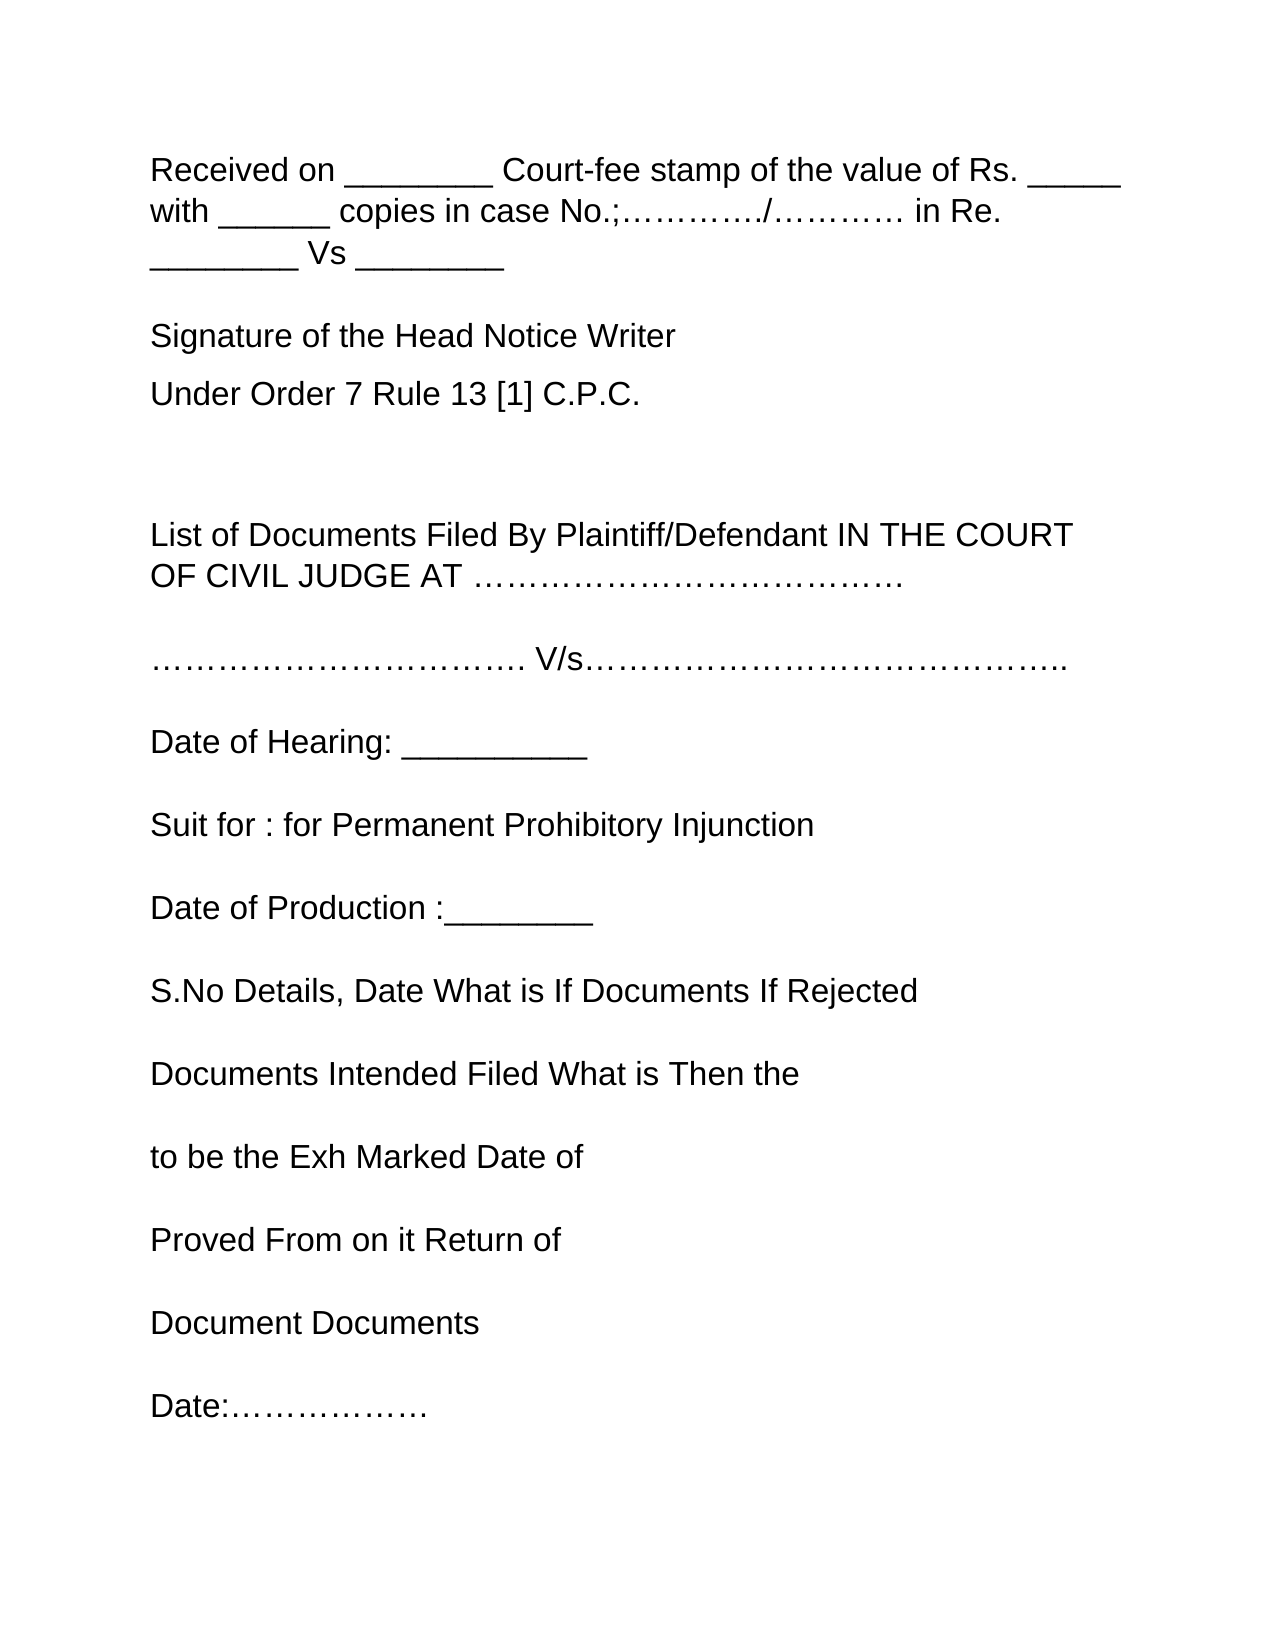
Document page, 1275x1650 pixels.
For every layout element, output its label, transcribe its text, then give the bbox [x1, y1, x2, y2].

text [150, 150, 1125, 354]
text Under Order 7 Rule 13 [1] C.P.C. [150, 374, 1125, 412]
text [150, 432, 1125, 1466]
